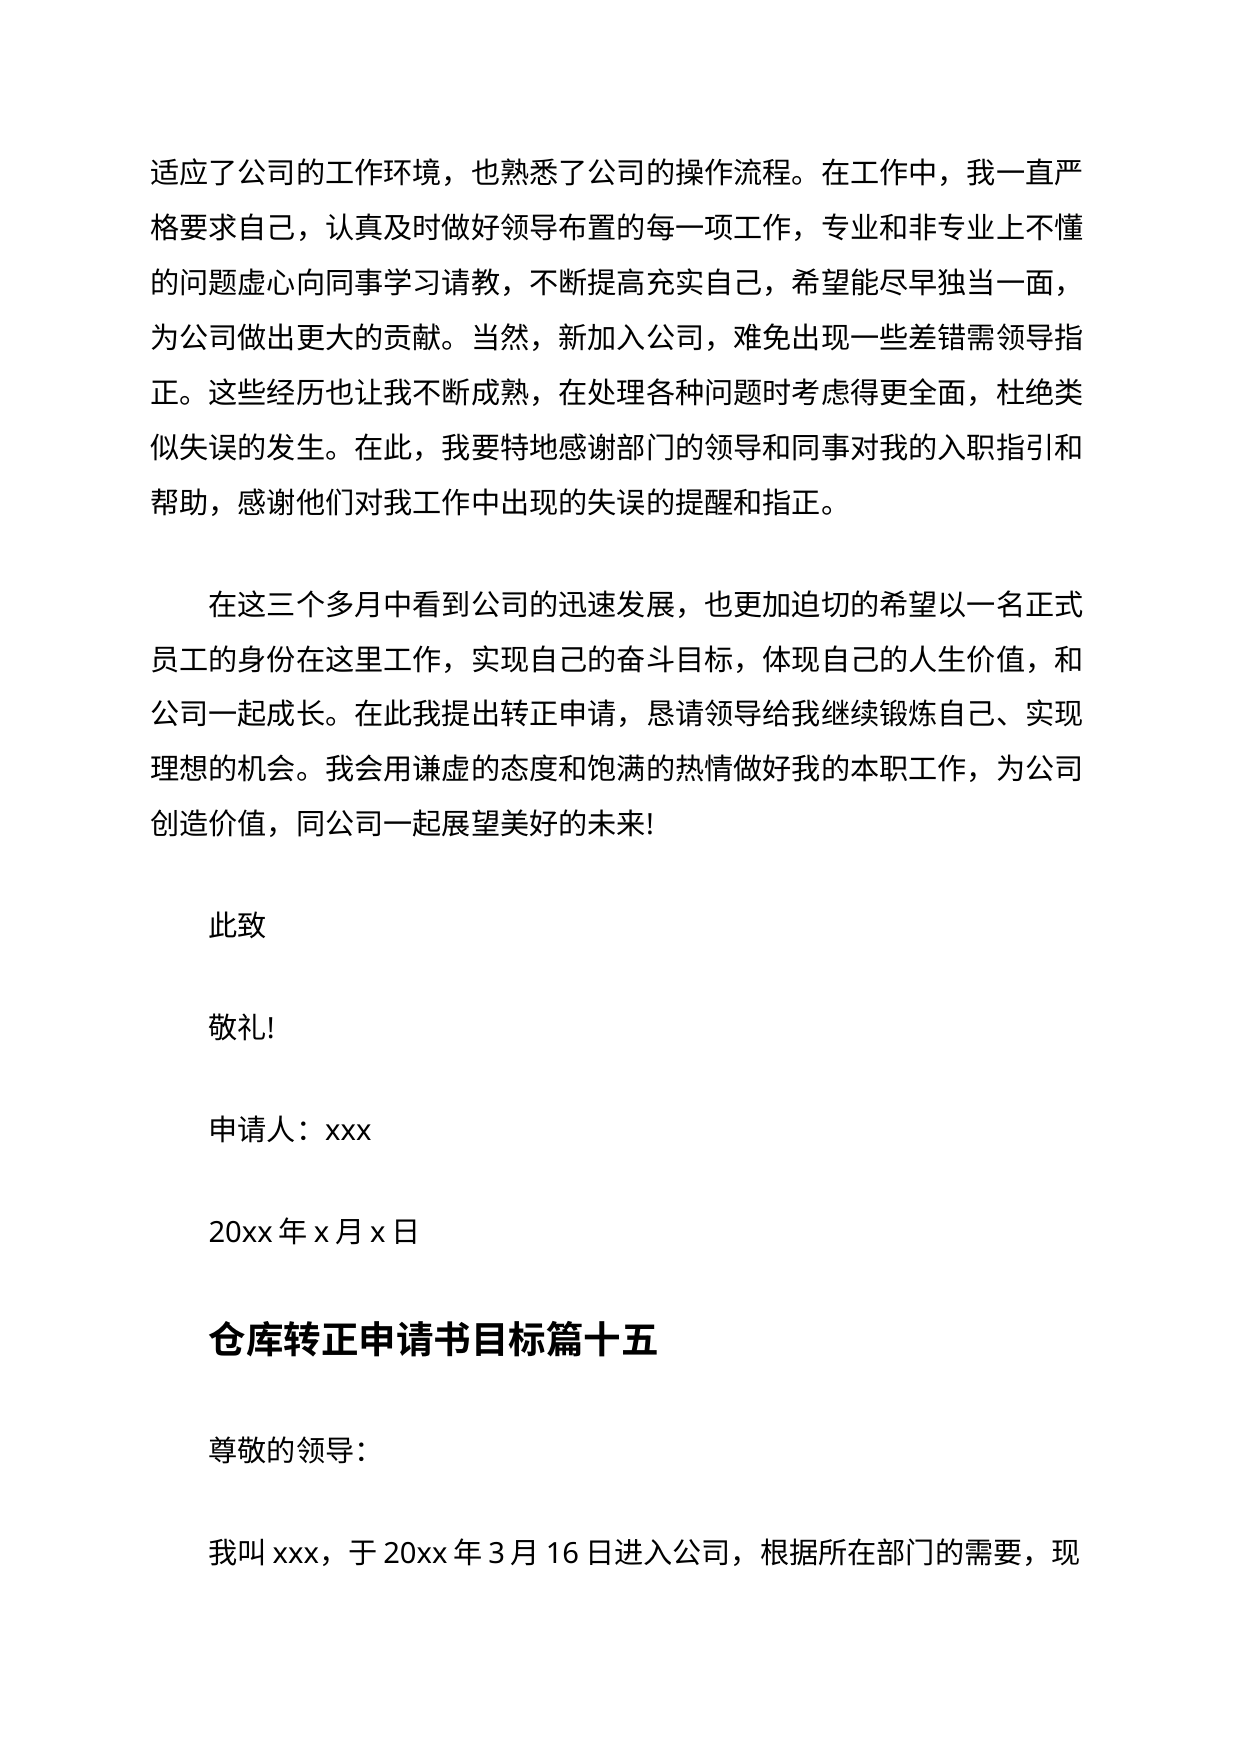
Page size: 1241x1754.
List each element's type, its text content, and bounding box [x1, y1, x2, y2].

text 申请人：xxx [150, 1106, 1090, 1149]
text 此致 [150, 903, 1090, 945]
text 在这三个多月中看到公司的迅速发展，也更加迫切的希望以一名正式员工的身份在这里工作，实现自己的奋斗目标，体现自己的人生价值，和公司一起成长。在此我提出转正申请，恳请领导给我继续锻炼自己、实现理想的机会。我会用谦虚的态度和饱满的热情做好我的本职工作，为公司创造价值，同公司一起展望美好的未来! [150, 581, 1090, 843]
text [150, 1529, 1090, 1572]
text 20xx年x月x日 [150, 1208, 1090, 1251]
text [150, 150, 1090, 522]
text 尊敬的领导： [150, 1428, 1090, 1470]
text 敬礼! [150, 1004, 1090, 1047]
text 仓库转正申请书目标篇十五 [150, 1310, 1090, 1365]
